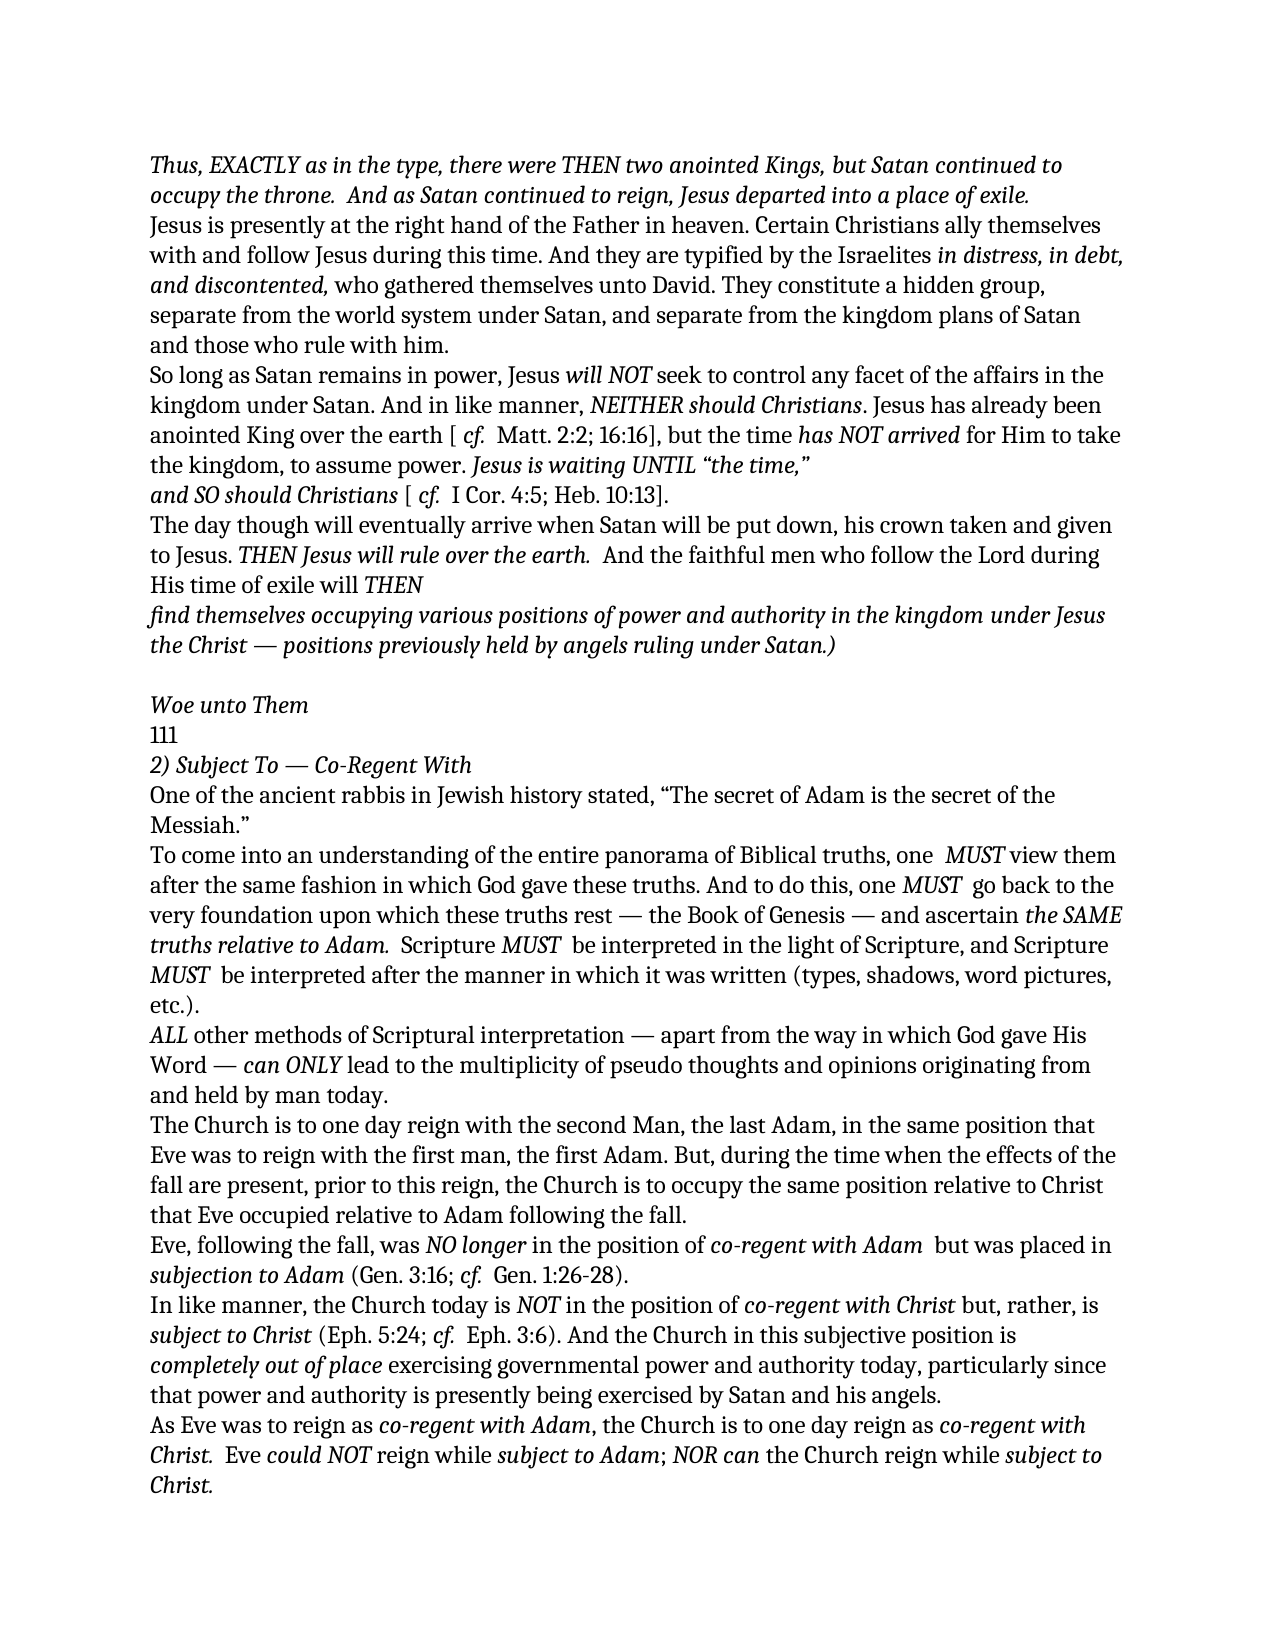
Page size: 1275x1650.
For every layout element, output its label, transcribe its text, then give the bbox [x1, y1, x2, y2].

text So long as Satan remains in power, Jesus will NOT seek to control any facet of the affairs in the kingdom under Satan. And in like manner, NEITHER should Christians. Jesus has already been anointed King over the earth [ cf. Matt. 2:2; 16:16], but the time has NOT arrived for Him to take the kingdom, to assume power. Jesus is waiting UNTIL “the time,” [150, 360, 1125, 480]
text Woe unto Them [150, 690, 1125, 720]
text Eve, following the fall, was NO longer in the position of co-regent with Adam but was placed in subjection to Adam (Gen. 3:16; cf. Gen. 1:26-28). [150, 1230, 1125, 1290]
text As Eve was to reign as co-regent with Adam, the Church is to one day reign as co-regent with Christ. Eve could NOT reign while subject to Adam; NOR can the Church reign while subject to Christ. [150, 1410, 1125, 1500]
text In like manner, the Church today is NOT in the position of co-regent with Christ but, rather, is subject to Christ (Eph. 5:24; cf. Eph. 3:6). And the Church in this subjective position is completely out of place exercising governmental power and authority today, particularly since that power and authority is presently being exercised by Satan and his angels. [150, 1290, 1125, 1410]
text and SO should Christians [ cf. I Cor. 4:5; Heb. 10:13]. [150, 480, 1125, 510]
text 111 [150, 720, 1125, 750]
text One of the ancient rabbis in Jewish history stated, “The secret of Adam is the secret of the Messiah.” [150, 780, 1125, 840]
text Jesus is presently at the right hand of the Father in heaven. Certain Christians ally themselves with and follow Jesus during this time. And they are typified by the Israelites in distress, in debt, and discontented, who gathered themselves unto David. They constitute a hidden group, separate from the world system under Satan, and separate from the kingdom plans of Satan and those who rule with him. [150, 210, 1125, 360]
text Thus, EXACTLY as in the type, there were THEN two anointed Kings, but Satan continued to occupy the throne. And as Satan continued to reign, Jesus departed into a place of exile. [150, 150, 1125, 210]
text ALL other methods of Scriptural interpretation — apart from the way in which God gave His Word — can ONLY lead to the multiplicity of pseudo thoughts and opinions originating from and held by man today. [150, 1020, 1125, 1110]
text 2) Subject To — Co-Regent With [150, 750, 1125, 780]
text To come into an understanding of the entire panorama of Biblical truths, one MUST view them after the same fashion in which God gave these truths. And to do this, one MUST go back to the very foundation upon which these truths rest — the Book of Genesis — and ascertain the SAME truths relative to Adam. Scripture MUST be interpreted in the light of Scripture, and Scripture MUST be interpreted after the manner in which it was written (types, shadows, word pictures, etc.). [150, 840, 1125, 1020]
text The day though will eventually arrive when Satan will be put down, his crown taken and given to Jesus. THEN Jesus will rule over the earth. And the faithful men who follow the Lord during His time of exile will THEN [150, 510, 1125, 600]
text The Church is to one day reign with the second Man, the last Adam, in the same position that Eve was to reign with the first man, the first Adam. But, during the time when the effects of the fall are present, prior to this reign, the Church is to occupy the same position relative to Christ that Eve occupied relative to Adam following the fall. [150, 1110, 1125, 1230]
text find themselves occupying various positions of power and authority in the kingdom under Jesus the Christ — positions previously held by angels ruling under Satan.) [150, 600, 1125, 660]
